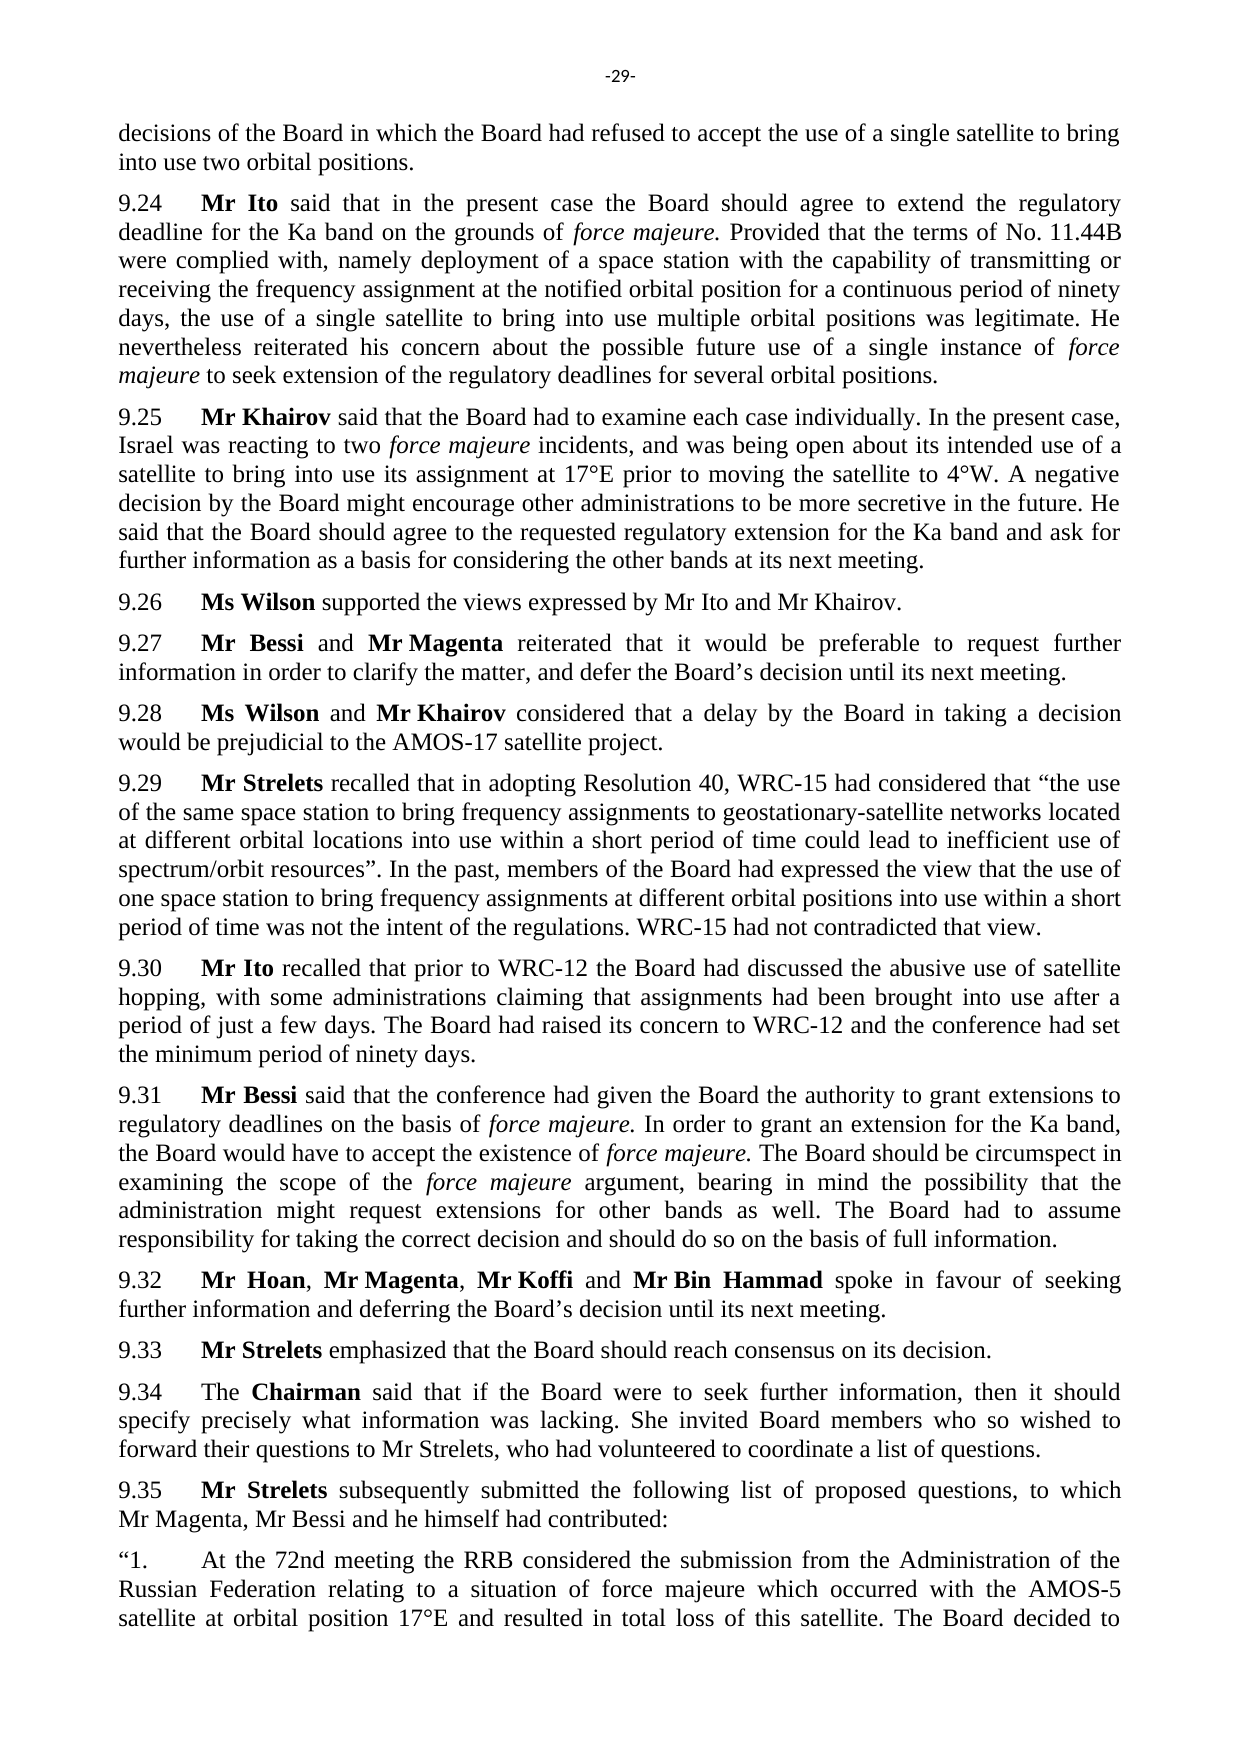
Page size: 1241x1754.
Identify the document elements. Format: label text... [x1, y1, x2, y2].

text 9.31 Mr Bessi said that the conference had given the Board the authority to grant extensions to regulatory deadlines on the basis of force majeure. In order to grant an extension for the Ka band, the Board would have to accept the existence of force majeure. The Board should be circumspect in examining the scope of the force majeure argument, bearing in mind the possibility that the administration might request extensions for other bands as well. The Board had to assume responsibility for taking the correct decision and should do so on the basis of full information. [118, 1081, 1122, 1253]
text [118, 1546, 1122, 1632]
text 9.28 Ms Wilson and Mr Khairov considered that a delay by the Board in taking a decision would be prejudicial to the AMOS-17 satellite project. [118, 698, 1122, 756]
text 9.34 The Chairman said that if the Board were to seek further information, then it should specify precisely what information was lacking. She invited Board members who so wished to forward their questions to Mr Strelets, who had volunteered to coordinate a list of questions. [118, 1377, 1122, 1463]
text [118, 118, 1122, 176]
text 9.24 Mr Ito said that in the present case the Board should agree to extend the regulatory deadline for the Ka band on the grounds of force majeure. Provided that the terms of No. 11.44B were complied with, namely deployment of a space station with the capability of transmitting or receiving the frequency assignment at the notified orbital position for a continuous period of ninety days, the use of a single satellite to bring into use multiple orbital positions was legitimate. He nevertheless reiterated his concern about the possible future use of a single instance of force majeure to seek extension of the regulatory deadlines for several orbital positions. [118, 188, 1122, 389]
text 9.33 Mr Strelets emphasized that the Board should reach consensus on its decision. [118, 1336, 1122, 1364]
text 9.32 Mr Hoan, Mr Magenta, Mr Koffi and Mr Bin Hammad spoke in favour of seeking further information and deferring the Board’s decision until its next meeting. [118, 1266, 1122, 1323]
text 9.26 Ms Wilson supported the views expressed by Mr Ito and Mr Khairov. [118, 587, 1122, 616]
text 9.29 Mr Strelets recalled that in adopting Resolution 40, WRC-15 had considered that “the use of the same space station to bring frequency assignments to geostationary-satellite networks located at different orbital locations into use within a short period of time could lead to inefficient use of spectrum/orbit resources”. In the past, members of the Board had expressed the view that the use of one space station to bring frequency assignments at different orbital positions into use within a short period of time was not the intent of the regulations. WRC-15 had not contradicted that view. [118, 768, 1122, 941]
text 9.30 Mr Ito recalled that prior to WRC-12 the Board had discussed the abusive use of satellite hopping, with some administrations claiming that assignments had been brought into use after a period of just a few days. The Board had raised its concern to WRC-12 and the conference had set the minimum period of ninety days. [118, 953, 1122, 1068]
text 9.25 Mr Khairov said that the Board had to examine each case individually. In the present case, Israel was reacting to two force majeure incidents, and was being open about its intended use of a satellite to bring into use its assignment at 17°E prior to moving the satellite to 4°W. A negative decision by the Board might encourage other administrations to be more secretive in the future. He said that the Board should agree to the requested regulatory extension for the Ka band and ask for further information as a basis for considering the other bands at its next meeting. [118, 402, 1122, 574]
text 9.27 Mr Bessi and Mr Magenta reiterated that it would be preferable to request further information in order to clarify the matter, and defer the Board’s decision until its next meeting. [118, 628, 1122, 686]
text 9.35 Mr Strelets subsequently submitted the following list of proposed questions, to which Mr Magenta, Mr Bessi and he himself had contributed: [118, 1476, 1122, 1533]
